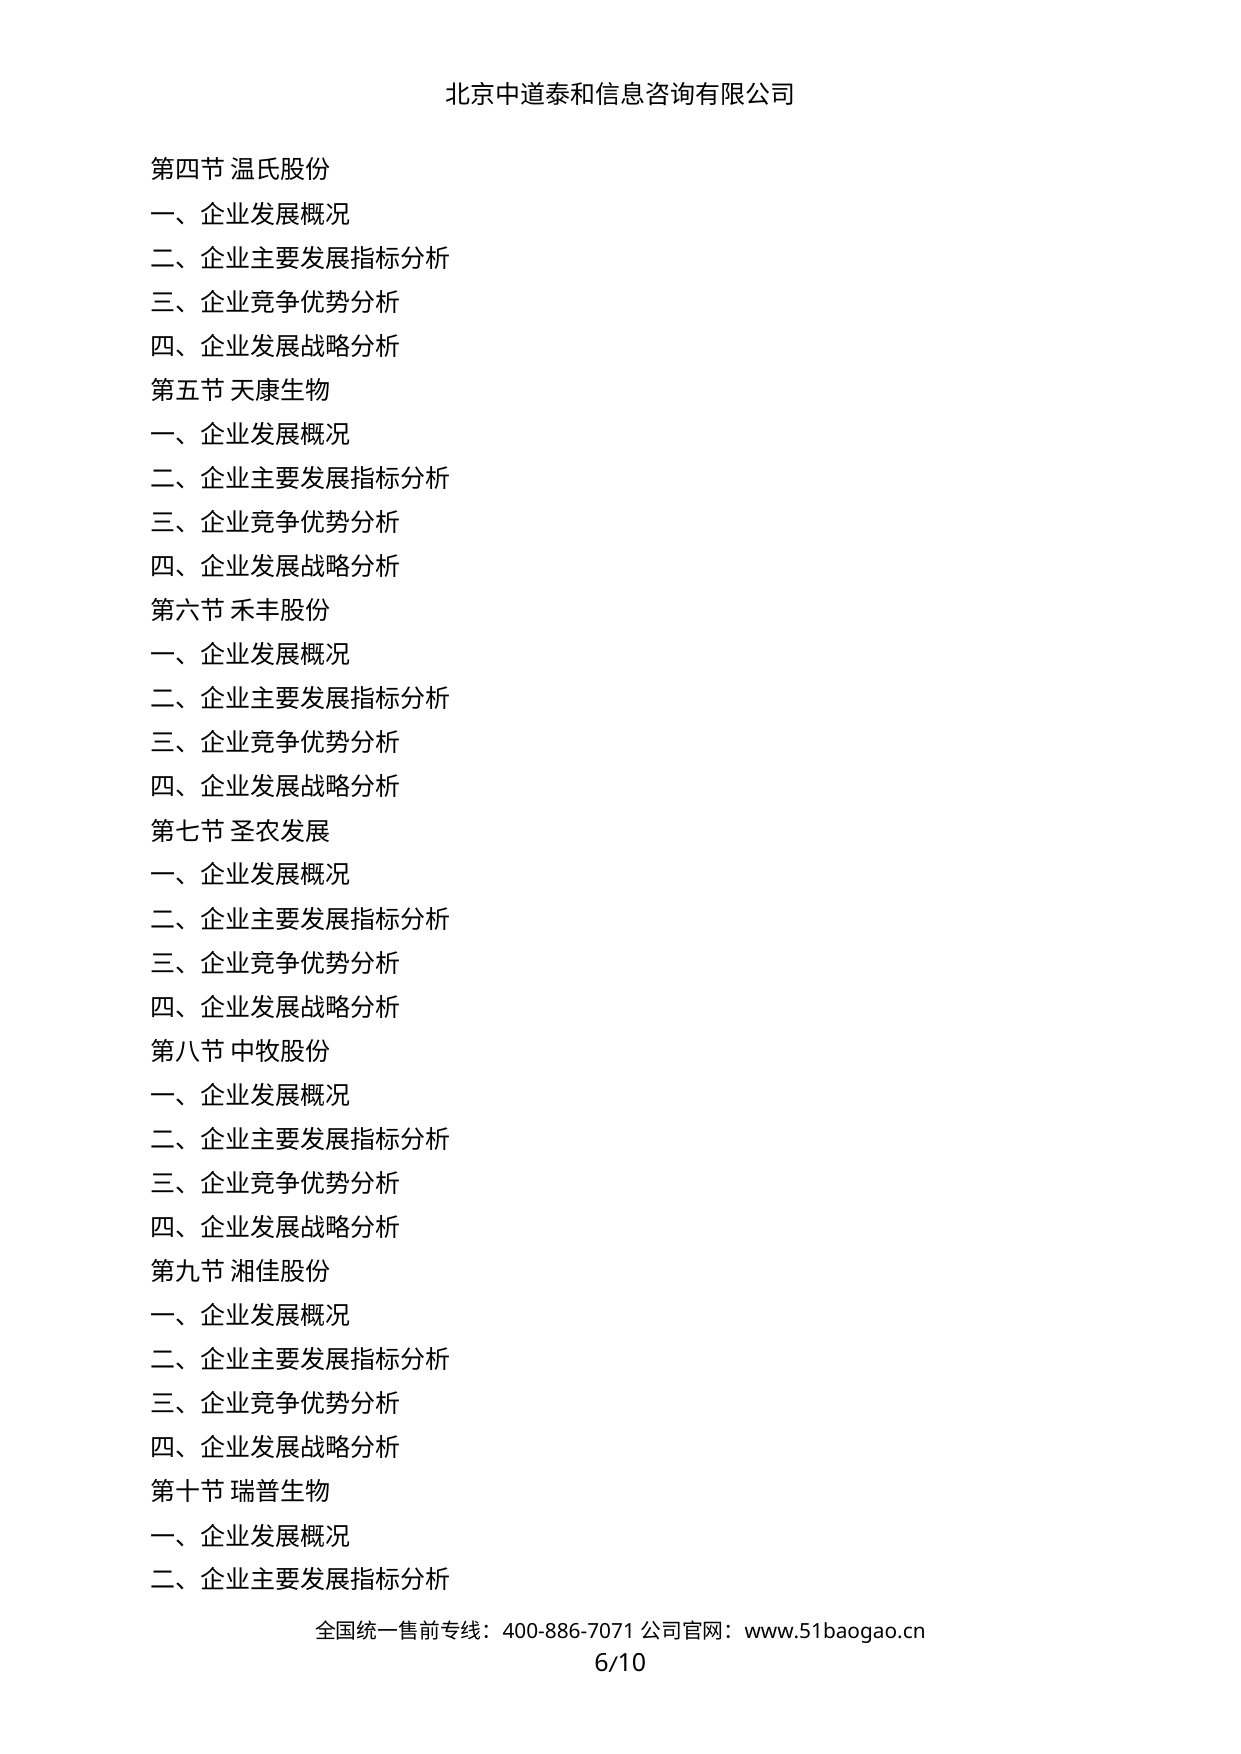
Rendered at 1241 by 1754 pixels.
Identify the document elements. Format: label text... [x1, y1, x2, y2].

text 二、企业主要发展指标分析 [150, 1119, 1090, 1156]
text 二、企业主要发展指标分析 [150, 458, 1090, 495]
text 四、企业发展战略分析 [150, 767, 1090, 803]
text 第六节 禾丰股份 [150, 591, 1090, 627]
text 四、企业发展战略分析 [150, 1428, 1090, 1464]
text 二、企业主要发展指标分析 [150, 238, 1090, 274]
text 三、企业竞争优势分析 [150, 282, 1090, 318]
text 四、企业发展战略分析 [150, 547, 1090, 583]
text 二、企业主要发展指标分析 [150, 899, 1090, 935]
text 一、企业发展概况 [150, 1516, 1090, 1552]
text 三、企业竞争优势分析 [150, 1163, 1090, 1200]
text 二、企业主要发展指标分析 [150, 679, 1090, 715]
text 第五节 天康生物 [150, 370, 1090, 407]
text 第九节 湘佳股份 [150, 1252, 1090, 1288]
text 一、企业发展概况 [150, 855, 1090, 891]
text 四、企业发展战略分析 [150, 1207, 1090, 1244]
text 一、企业发展概况 [150, 414, 1090, 451]
text 四、企业发展战略分析 [150, 326, 1090, 362]
text 第十节 瑞普生物 [150, 1472, 1090, 1508]
text 一、企业发展概况 [150, 635, 1090, 671]
text 第四节 温氏股份 [150, 150, 1090, 186]
text 一、企业发展概况 [150, 194, 1090, 230]
text 二、企业主要发展指标分析 [150, 1560, 1090, 1596]
text 三、企业竞争优势分析 [150, 723, 1090, 759]
text 一、企业发展概况 [150, 1075, 1090, 1112]
text 一、企业发展概况 [150, 1296, 1090, 1332]
text 四、企业发展战略分析 [150, 987, 1090, 1023]
text 二、企业主要发展指标分析 [150, 1340, 1090, 1376]
text 三、企业竞争优势分析 [150, 502, 1090, 539]
text 第八节 中牧股份 [150, 1031, 1090, 1067]
text 第七节 圣农发展 [150, 811, 1090, 847]
text 三、企业竞争优势分析 [150, 943, 1090, 979]
text 三、企业竞争优势分析 [150, 1384, 1090, 1420]
